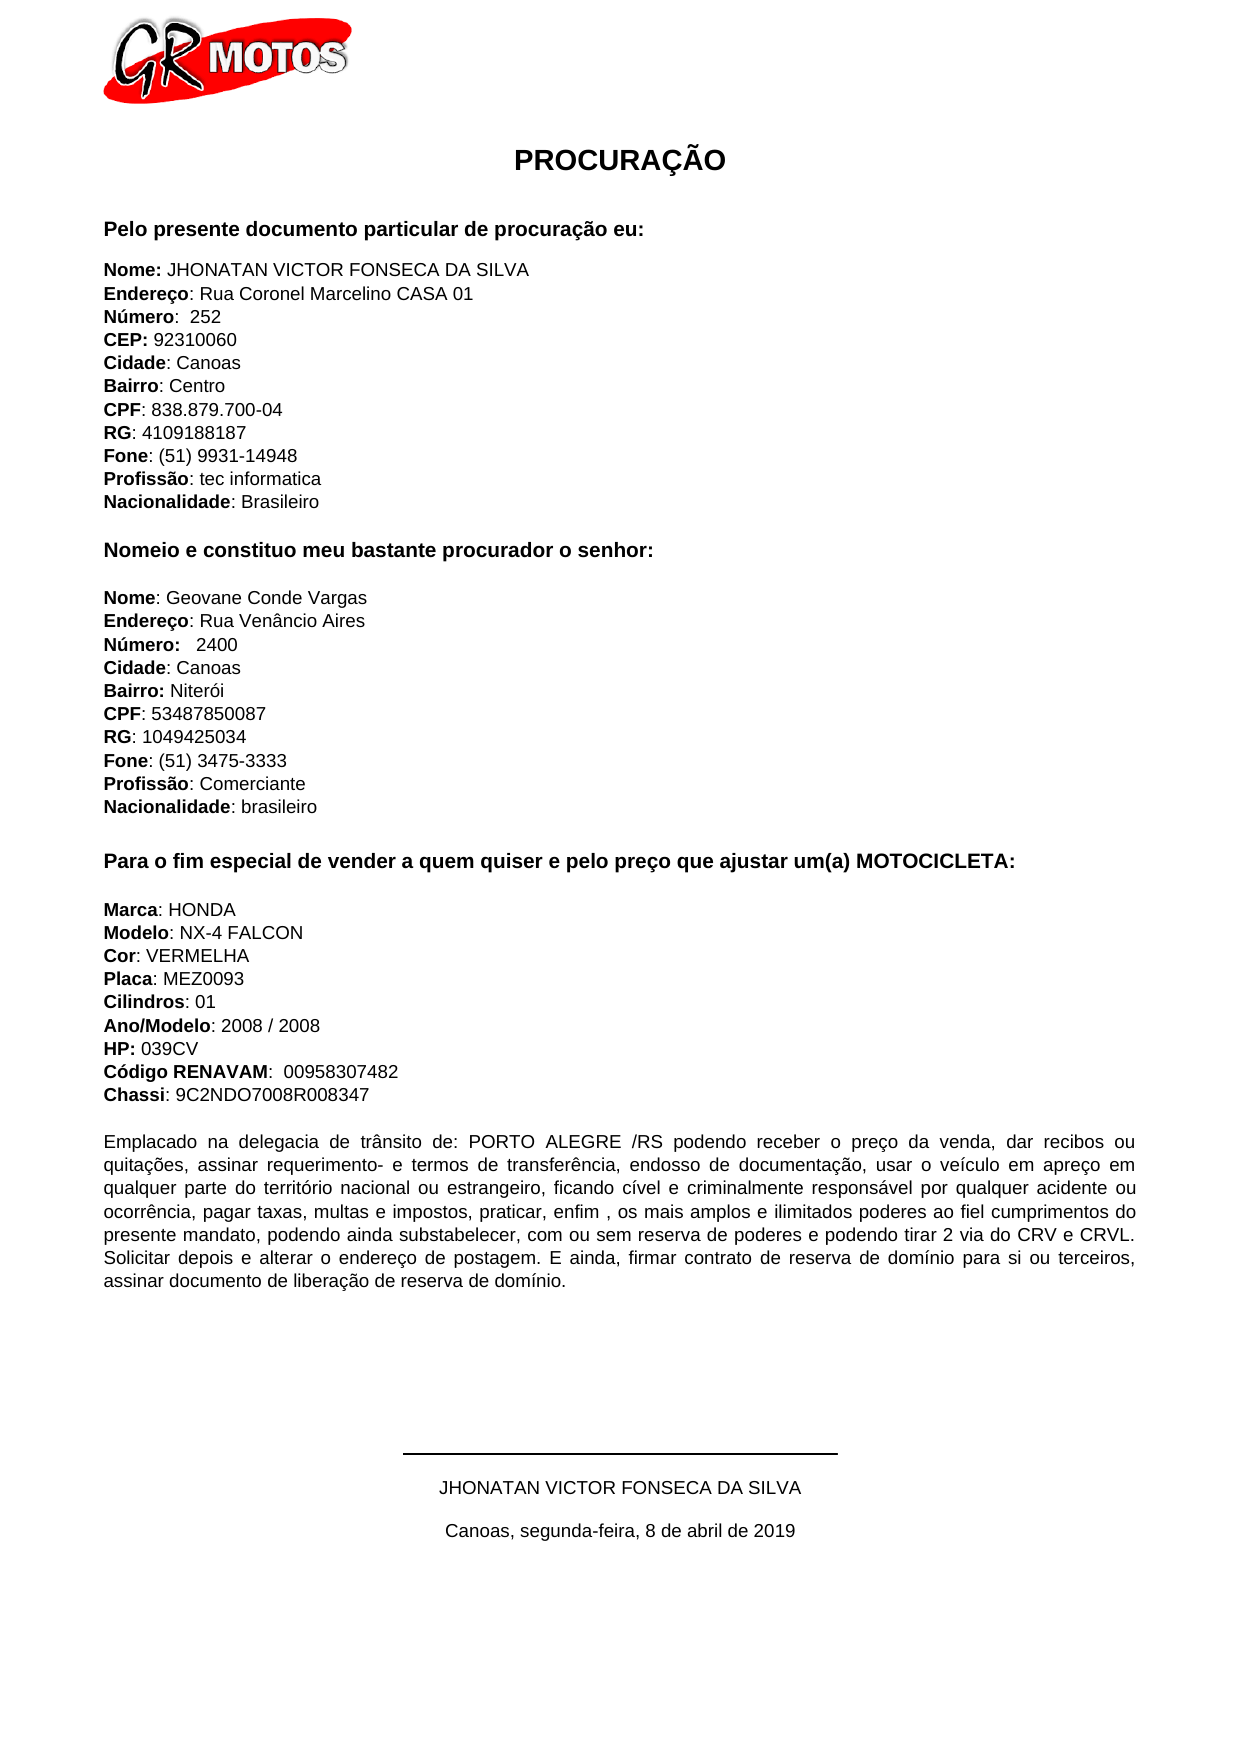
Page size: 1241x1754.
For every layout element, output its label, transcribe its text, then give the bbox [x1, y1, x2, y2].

text Cidade: Canoas [103, 352, 1137, 373]
subtitle PROCURAÇÃO [103, 143, 1137, 177]
text Nacionalidade: Brasileiro [103, 491, 1137, 513]
table_header JHONATAN VICTOR FONSECA DA SILVA [391, 1430, 849, 1519]
text Nome: JHONATAN VICTOR FONSECA DA SILVA [103, 259, 1137, 281]
text Nomeio e constituo meu bastante procurador o senhor: [103, 538, 1137, 562]
text Emplacado na delegacia de trânsito de: PORTO ALEGRE /RS podendo receber o preço da venda, dar recibos ou quitações, assinar requerimento- e termos de transferência, endosso de documentação, usar o veículo em apreço em qualquer parte do território nacional ou estrangeiro, ficando cível e criminalmente responsável por qualquer acidente ou ocorrência, pagar taxas, multas e impostos, praticar, enfim , os mais amplos e ilimitados poderes ao fiel cumprimentos do presente mandato, podendo ainda substabelecer, com ou sem reserva de poderes e podendo tirar 2 via do CRV e CRVL. Solicitar depois e alterar o endereço de postagem. E ainda, firmar contrato de reserva de domínio para si ou terceiros, assinar documento de liberação de reserva de domínio. [103, 1131, 1137, 1292]
text Endereço: Rua Venâncio Aires [103, 610, 1137, 632]
text Endereço: Rua Coronel Marcelino CASA 01 [103, 282, 1137, 304]
text RG: 4109188187 [103, 422, 1137, 443]
text Nome: Geovane Conde Vargas [103, 587, 1137, 608]
text Profissão: tec informatica [103, 468, 1137, 490]
text CPF: 838.879.700-04 [103, 398, 1137, 420]
text HP: 039CV [103, 1038, 1137, 1059]
text Modelo: NX-4 FALCON [103, 922, 1137, 943]
text Pelo presente documento particular de procuração eu: [103, 217, 1137, 241]
text Profissão: Comerciante [103, 773, 1137, 794]
text Fone: (51) 9931-14948 [103, 445, 1137, 466]
text Bairro: Centro [103, 375, 1137, 397]
text Código RENAVAM: 00958307482 [103, 1061, 1137, 1083]
text Fone: (51) 3475-3333 [103, 749, 1137, 771]
text Cidade: Canoas [103, 657, 1137, 678]
text CPF: 53487850087 [103, 703, 1137, 724]
text CEP: 92310060 [103, 329, 1137, 350]
text Marca: HONDA [103, 898, 1137, 920]
text Cor: VERMELHA [103, 945, 1137, 966]
text Número: 2400 [103, 633, 1137, 655]
text Canoas, segunda-feira, 8 de abril de 2019 [103, 1519, 1137, 1541]
text Para o fim especial de vender a quem quiser e pelo preço que ajustar um(a) MOTOCICLETA: [103, 849, 1137, 873]
text Número: 252 [103, 306, 1137, 327]
text Bairro: Niterói [103, 680, 1137, 701]
text Placa: MEZ0093 [103, 968, 1137, 990]
text Chassi: 9C2NDO7008R008347 [103, 1084, 1137, 1106]
text Ano/Modelo: 2008 / 2008 [103, 1014, 1137, 1036]
picture [103, 0, 387, 119]
text Cilindros: 01 [103, 991, 1137, 1013]
text RG: 1049425034 [103, 726, 1137, 748]
text Nacionalidade: brasileiro [103, 796, 1137, 817]
